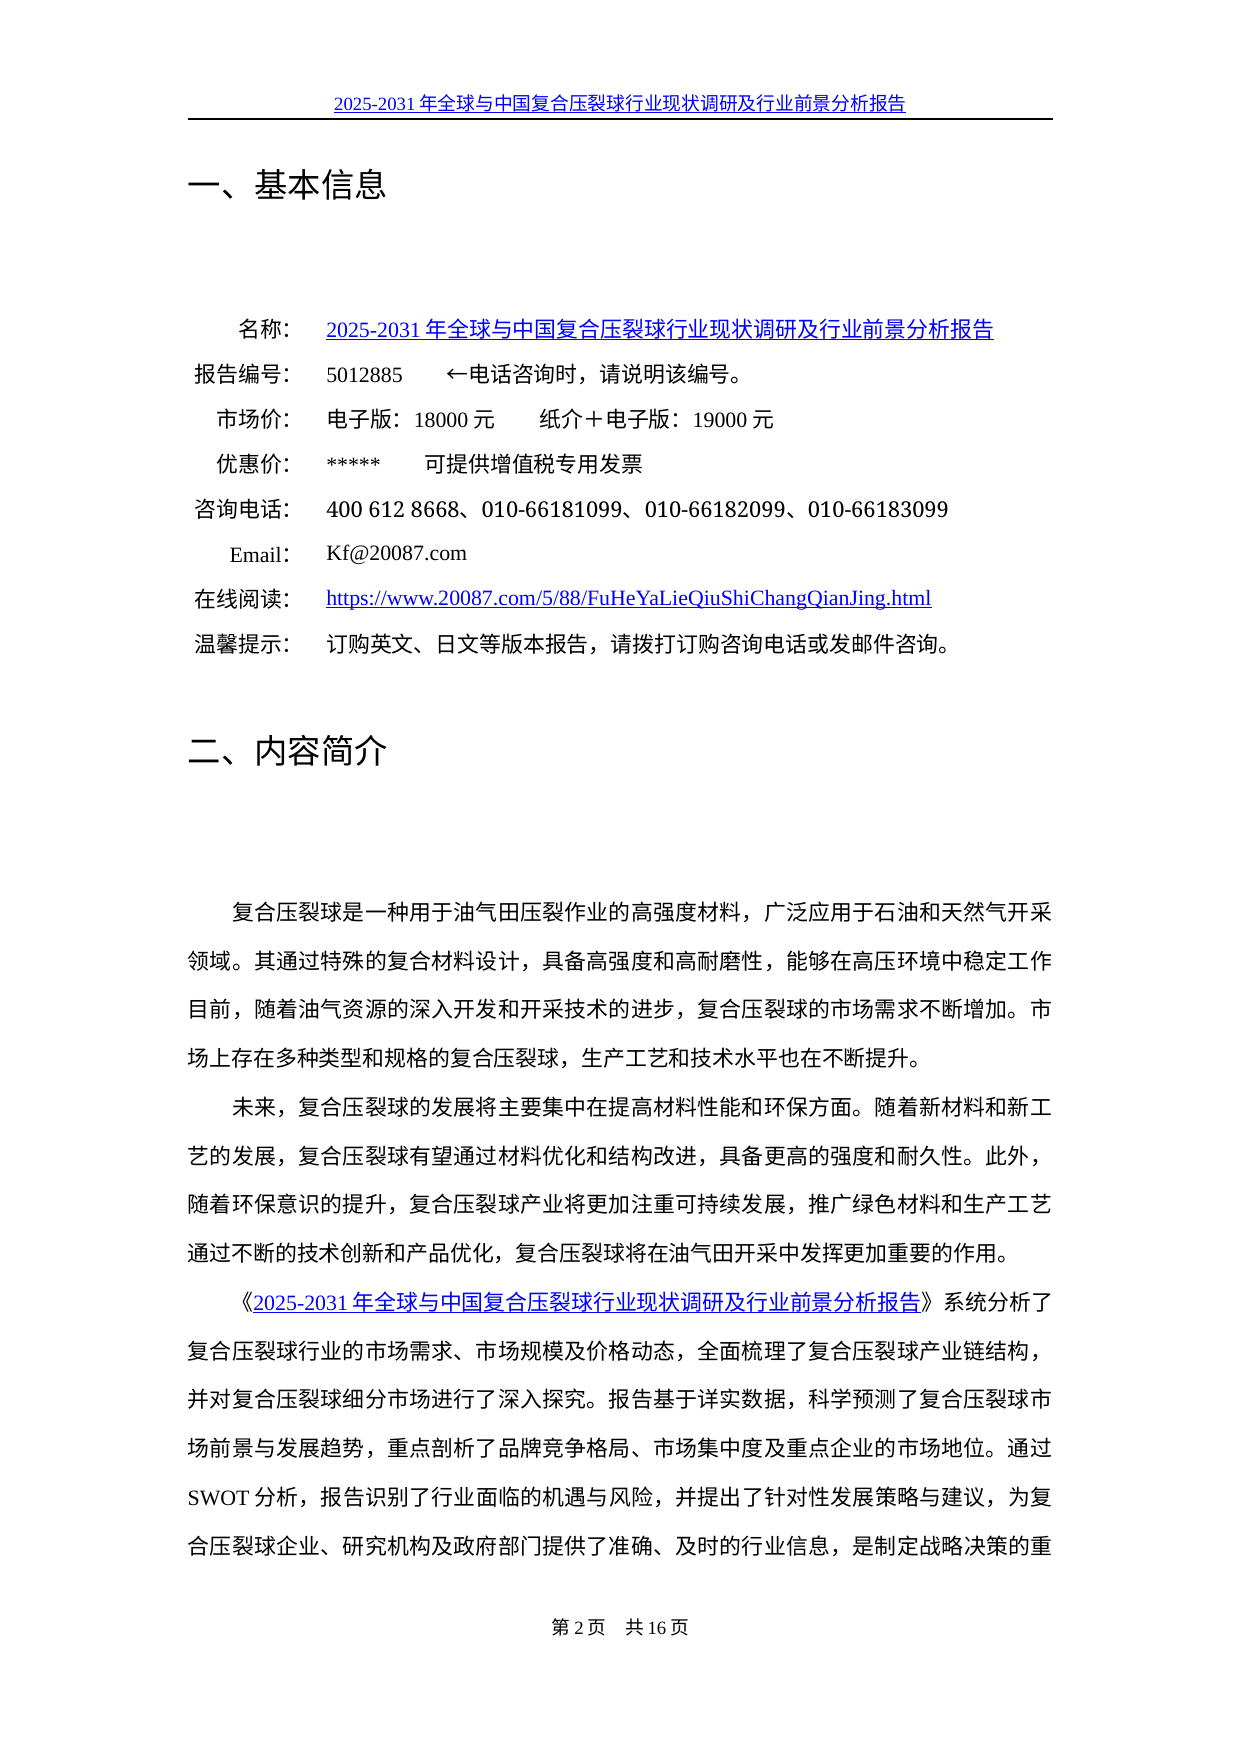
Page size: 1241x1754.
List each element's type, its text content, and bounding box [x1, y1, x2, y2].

table_cell 咨询电话： [167, 492, 315, 537]
table_cell 市场价： [167, 402, 315, 447]
table_cell 电子版：18000 元 纸介＋电子版：19000 元 [315, 402, 1073, 447]
table_header 名称： [167, 312, 315, 357]
table_cell Email： [167, 537, 315, 582]
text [187, 894, 1053, 1561]
table_header 2025-2031年全球与中国复合压裂球行业现状调研及行业前景分析报告 [315, 312, 1073, 357]
title 二、内容简介 [187, 717, 1053, 782]
table_cell 在线阅读： [167, 582, 315, 627]
table_cell 订购英文、日文等版本报告，请拨打订购咨询电话或发邮件咨询。 [315, 627, 1073, 672]
table_cell 优惠价： [167, 447, 315, 492]
table_cell ***** 可提供增值税专用发票 [315, 447, 1073, 492]
table_cell 温馨提示： [167, 627, 315, 672]
title 一、基本信息 [187, 150, 1053, 215]
table_cell 5012885 ←电话咨询时，请说明该编号。 [315, 357, 1073, 402]
table_cell Kf@20087.com [315, 537, 1073, 582]
table_cell 报告编号： [167, 357, 315, 402]
table_cell 400 612 8668、010-66181099、010-66182099、010-66183099 [315, 492, 1073, 537]
table_cell [315, 582, 1073, 627]
